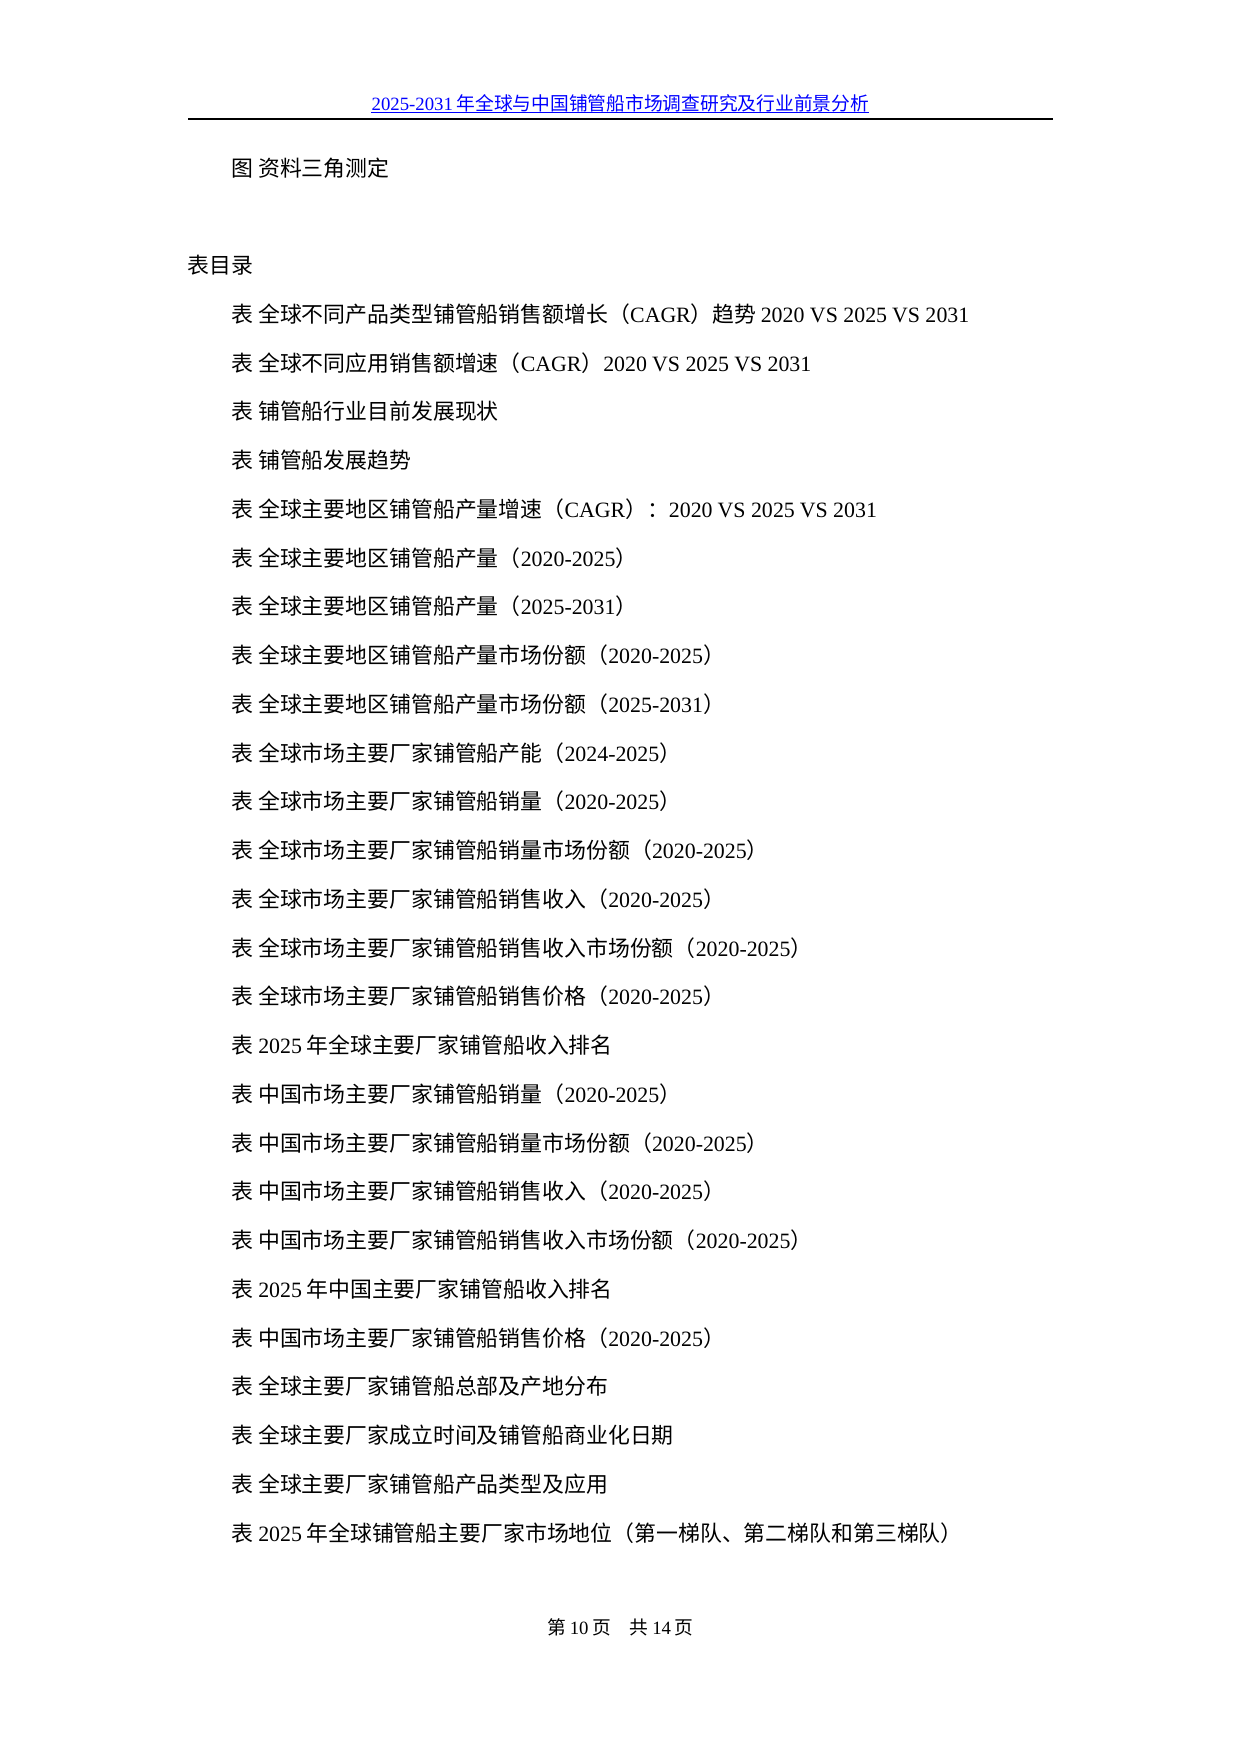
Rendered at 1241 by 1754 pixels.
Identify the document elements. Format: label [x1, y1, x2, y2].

text [187, 150, 1053, 1548]
